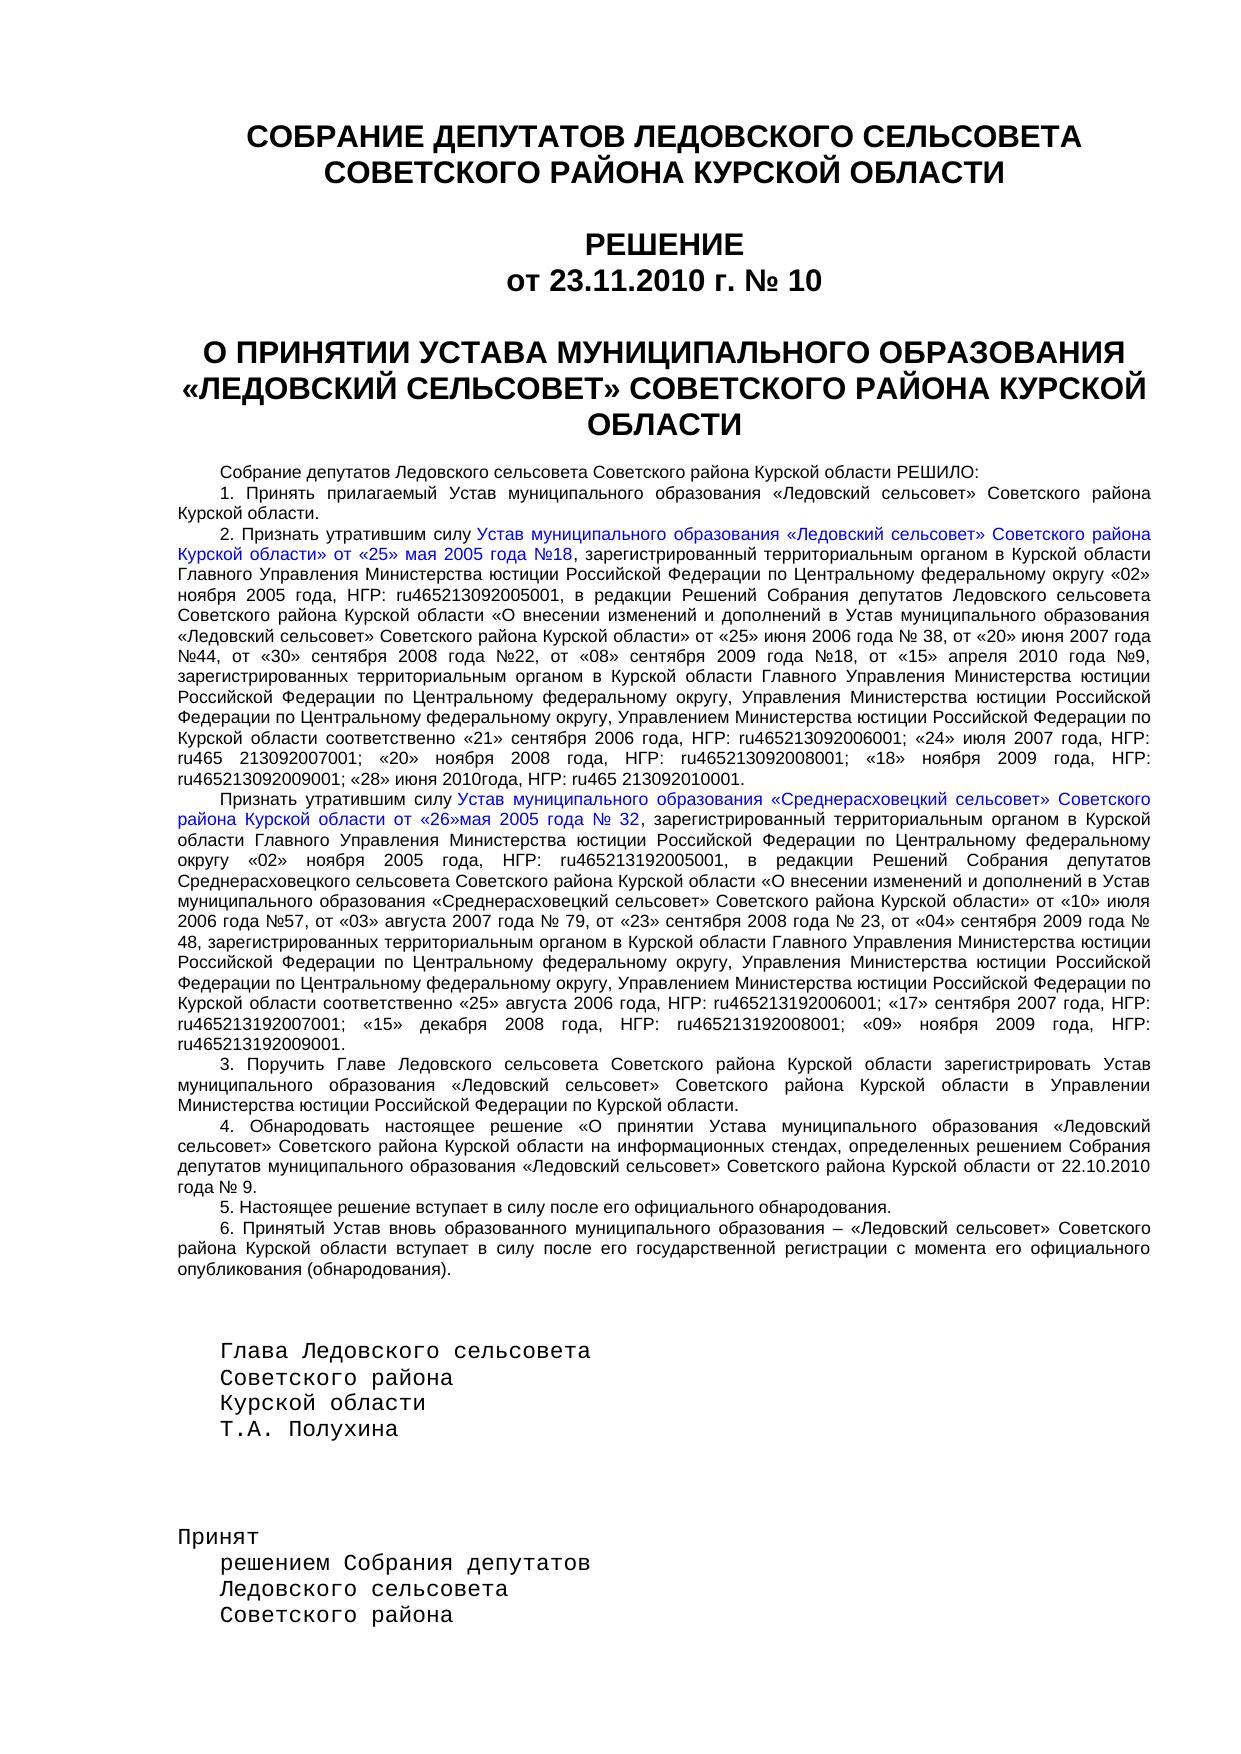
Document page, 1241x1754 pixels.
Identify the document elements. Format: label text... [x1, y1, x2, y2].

text 3. Поручить Главе Ледовского сельсовета Советского района Курской области зарегистрировать Устав муниципального образования «Ледовский сельсовет» Советского района Курской области в Управлении Министерства юстиции Российской Федерации по Курской области. [177, 1054, 1152, 1115]
text Глава Ледовского сельсовета [177, 1340, 1152, 1366]
text 1. Принять прилагаемый Устав муниципального образования «Ледовский сельсовет» Советского района Курской области. [177, 482, 1152, 523]
text 5. Настоящее решение вступает в силу после его официального обнародования. [177, 1197, 1152, 1217]
text РЕШЕНИЕ [177, 226, 1152, 262]
text от 23.11.2010 г. № 10 [177, 262, 1152, 298]
text Собрание депутатов Ледовского сельсовета Советского района Курской области РЕШИЛО: [177, 462, 1152, 482]
text Т.А. Полухина [177, 1418, 1152, 1444]
text Курской области [177, 1392, 1152, 1418]
text СОБРАНИЕ ДЕПУТАТОВ ЛЕДОВСКОГО СЕЛЬСОВЕТА [177, 118, 1152, 154]
text 4. Обнародовать настоящее решение «О принятии Устава муниципального образования «Ледовский сельсовет» Советского района Курской области на информационных стендах, определенных решением Собрания депутатов муниципального образования «Ледовский сельсовет» Советского района Курской области от 22.10.2010 года № 9. [177, 1115, 1152, 1197]
text СОВЕТСКОГО РАЙОНА КУРСКОЙ ОБЛАСТИ [177, 154, 1152, 190]
text решением Собрания депутатов [177, 1551, 1152, 1577]
text Признать утратившим силу Устав муниципального образования «Среднерасховецкий сельсовет» Советского района Курской области от «26»мая 2005 года № 32, зарегистрированный территориальным органом в Курской области Главного Управления Министерства юстиции Российской Федерации по Центральному федеральному округу «02» ноября 2005 года, НГР: ru465213192005001, в редакции Решений Собрания депутатов Среднерасховецкого сельсовета Советского района Курской области «О внесении изменений и дополнений в Устав муниципального образования «Среднерасховецкий сельсовет» Советского района Курской области» от «10» июля 2006 года №57, от «03» августа 2007 года № 79, от «23» сентября 2008 года № 23, от «04» сентября 2009 года № 48, зарегистрированных территориальным органом в Курской области Главного Управления Министерства юстиции Российской Федерации по Центральному федеральному округу, Управления Министерства юстиции Российской Федерации по Центральному федеральному округу, Управлением Министерства юстиции Российской Федерации по Курской области соответственно «25» августа 2006 года, НГР: ru465213192006001; «17» сентября 2007 года, НГР: ru465213192007001; «15» декабря 2008 года, НГР: ru465213192008001; «09» ноября 2009 года, НГР: ru465213192009001. [177, 789, 1152, 1054]
text Ледовского сельсовета [177, 1577, 1152, 1603]
text 6. Принятый Устав вновь образованного муниципального образования – «Ледовский сельсовет» Советского района Курской области вступает в силу после его государственной регистрации с момента его официального опубликования (обнародования). [177, 1217, 1152, 1279]
text Советского района [177, 1603, 1152, 1629]
text Принят [177, 1505, 1152, 1551]
text 2. Признать утратившим силу Устав муниципального образования «Ледовский сельсовет» Советского района Курской области» от «25» мая 2005 года №18, зарегистрированный территориальным органом в Курской области Главного Управления Министерства юстиции Российской Федерации по Центральному федеральному округу «02» ноября 2005 года, НГР: ru465213092005001, в редакции Решений Собрания депутатов Ледовского сельсовета Советского района Курской области «О внесении изменений и дополнений в Устав муниципального образования «Ледовский сельсовет» Советского района Курской области» от «25» июня 2006 года № 38, от «20» июня 2007 года №44, от «30» сентября 2008 года №22, от «08» сентября 2009 года №18, от «15» апреля 2010 года №9, зарегистрированных территориальным органом в Курской области Главного Управления Министерства юстиции Российской Федерации по Центральному федеральному округу, Управления Министерства юстиции Российской Федерации по Центральному федеральному округу, Управлением Министерства юстиции Российской Федерации по Курской области соответственно «21» сентября 2006 года, НГР: ru465213092006001; «24» июля 2007 года, НГР: ru465 213092007001; «20» ноября 2008 года, НГР: ru465213092008001; «18» ноября 2009 года, НГР: ru465213092009001; «28» июня 2010года, НГР: ru465 213092010001. [177, 523, 1152, 789]
text О ПРИНЯТИИ УСТАВА МУНИЦИПАЛЬНОГО ОБРАЗОВАНИЯ «ЛЕДОВСКИЙ СЕЛЬСОВЕТ» СОВЕТСКОГО РАЙОНА КУРСКОЙ ОБЛАСТИ [177, 334, 1152, 442]
text Советского района [177, 1366, 1152, 1392]
